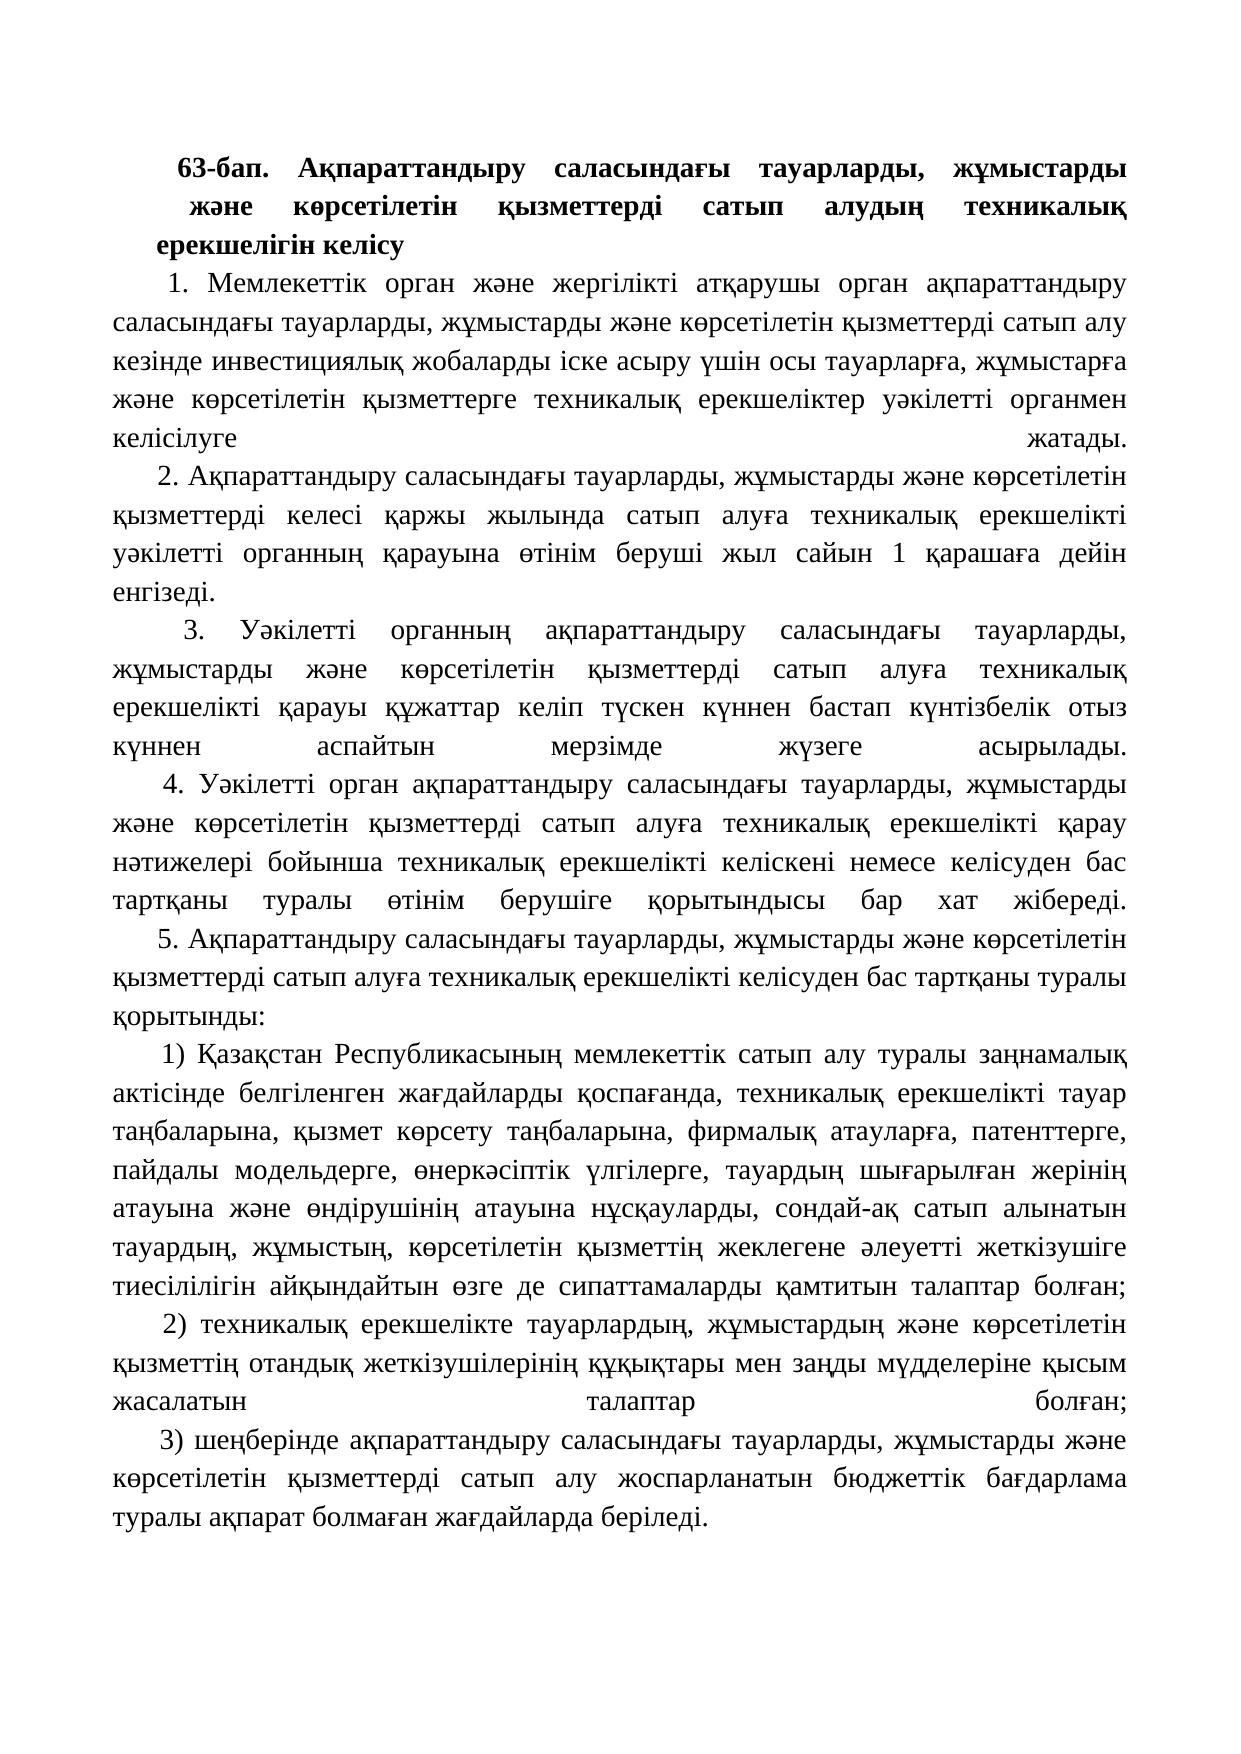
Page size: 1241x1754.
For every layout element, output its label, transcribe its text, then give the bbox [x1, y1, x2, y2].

text 1. Мемлекеттік орган және жергілікті атқарушы орган ақпараттандыру саласындағы тауарларды, жұмыстарды және көрсетілетін қызметтерді сатып алу кезінде инвестициялық жобаларды іске асыру үшін осы тауарларға, жұмыстарға және көрсетілетін қызметтерге техникалық ерекшеліктер уәкілетті органмен келісілуге жатады. 2. Ақпараттандыру саласындағы тауарларды, жұмыстарды және көрсетілетін қызметтерді келесі қаржы жылында сатып алуға техникалық ерекшелікті уәкілетті органның қарауына өтінім беруші жыл сайын 1 қарашаға дейін енгізеді. 3. Уәкілетті органның ақпараттандыру саласындағы тауарларды, жұмыстарды және көрсетілетін қызметтерді сатып алуға техникалық ерекшелікті қарауы құжаттар келіп түскен күннен бастап күнтізбелік отыз күннен аспайтын мерзімде жүзеге асырылады. 4. Уәкілетті орган ақпараттандыру саласындағы тауарларды, жұмыстарды және көрсетілетін қызметтерді сатып алуға техникалық ерекшелікті қарау нәтижелері бойынша техникалық ерекшелікті келіскені немесе келісуден бас тартқаны туралы өтінім берушіге қорытындысы бар хат жібереді. 5. Ақпараттандыру саласындағы тауарларды, жұмыстарды және көрсетілетін қызметтерді сатып алуға техникалық ерекшелікті келісуден бас тартқаны туралы қорытынды: 1) Қазақстан Республикасының мемлекеттік сатып алу туралы заңнамалық актісінде белгіленген жағдайларды қоспағанда, техникалық ерекшелікті тауар таңбаларына, қызмет көрсету таңбаларына, фирмалық атауларға, патенттерге, пайдалы модельдерге, өнеркәсіптік үлгілерге, тауардың шығарылған жерінің атауына және өндірушінің атауына нұсқауларды, сондай-ақ сатып алынатын тауардың, жұмыстың, көрсетілетін қызметтің жеклегене әлеуетті жеткізушіге тиесілілігін айқындайтын өзге де сипаттамаларды қамтитын талаптар болған; 2) техникалық ерекшелікте тауарлардың, жұмыстардың және көрсетілетін қызметтің отандық жеткізушілерінің құқықтары мен заңды мүдделеріне қысым жасалатын талаптар болған; 3) шеңберінде ақпараттандыру саласындағы тауарларды, жұмыстарды және көрсетілетін қызметтерді сатып алу жоспарланатын бюджеттік бағдарлама туралы ақпарат болмаған жағдайларда беріледі. [112, 266, 1128, 1532]
text 63-бап. Ақпараттандыру саласындағы тауарларды, жұмыстарды және көрсетілетін қызметтерді сатып алудың техникалық ерекшелігін келісу [112, 150, 1128, 261]
